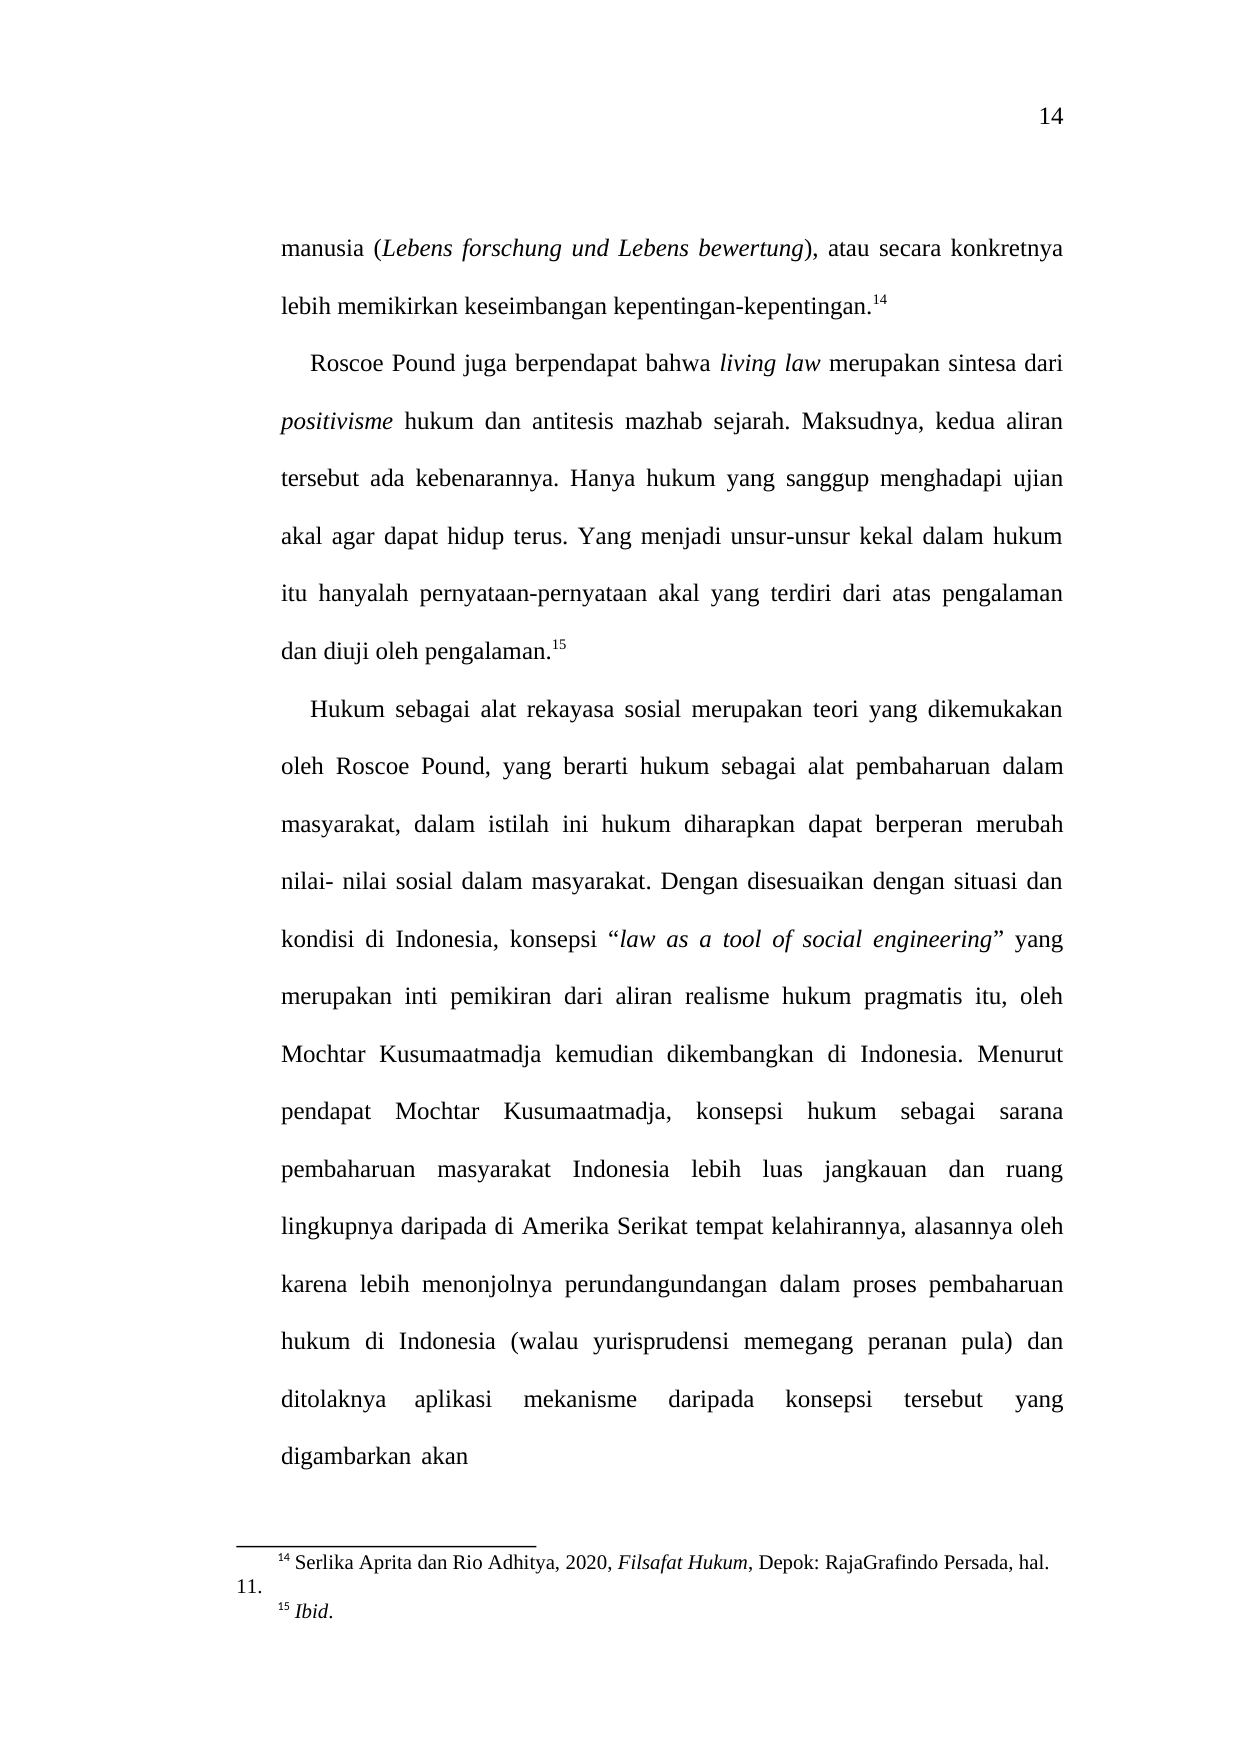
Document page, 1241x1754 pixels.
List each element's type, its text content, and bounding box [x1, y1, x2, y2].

text Roscoe Pound juga berpendapat bahwa living law merupakan sintesa dari positivisme hukum dan antitesis mazhab sejarah. Maksudnya, kedua aliran tersebut ada kebenarannya. Hanya hukum yang sanggup menghadapi ujian akal agar dapat hidup terus. Yang menjadi unsur-unsur kekal dalam hukum itu hanyalah pernyataan-pernyataan akal yang terdiri dari atas pengalaman dan diuji oleh pengalaman.15 [281, 348, 1063, 665]
text 15 Ibid. [277, 1598, 1076, 1624]
text manusia (Lebens forschung und Lebens bewertung), atau secara konkretnya lebih memikirkan keseimbangan kepentingan-kepentingan.14 [281, 233, 1063, 320]
text 14 Serlika Aprita dan Rio Adhitya, 2020, Filsafat Hukum, Depok: RajaGrafindo Persada, hal. [277, 1549, 1076, 1574]
text 11. [236, 1574, 1076, 1598]
text Hukum sebagai alat rekayasa sosial merupakan teori yang dikemukakan oleh Roscoe Pound, yang berarti hukum sebagai alat pembaharuan dalam masyarakat, dalam istilah ini hukum diharapkan dapat berperan merubah nilai- nilai sosial dalam masyarakat. Dengan disesuaikan dengan situasi dan kondisi di Indonesia, konsepsi “law as a tool of social engineering” yang merupakan inti pemikiran dari aliran realisme hukum pragmatis itu, oleh Mochtar Kusumaatmadja kemudian dikembangkan di Indonesia. Menurut pendapat Mochtar Kusumaatmadja, konsepsi hukum sebagai sarana pembaharuan masyarakat Indonesia lebih luas jangkauan dan ruang lingkupnya daripada di Amerika Serikat tempat kelahirannya, alasannya oleh karena lebih menonjolnya perundangundangan dalam proses pembaharuan hukum di Indonesia (walau yurisprudensi memegang peranan pula) dan ditolaknya aplikasi mekanisme daripada konsepsi tersebut yang digambarkan akan [281, 694, 1063, 1470]
